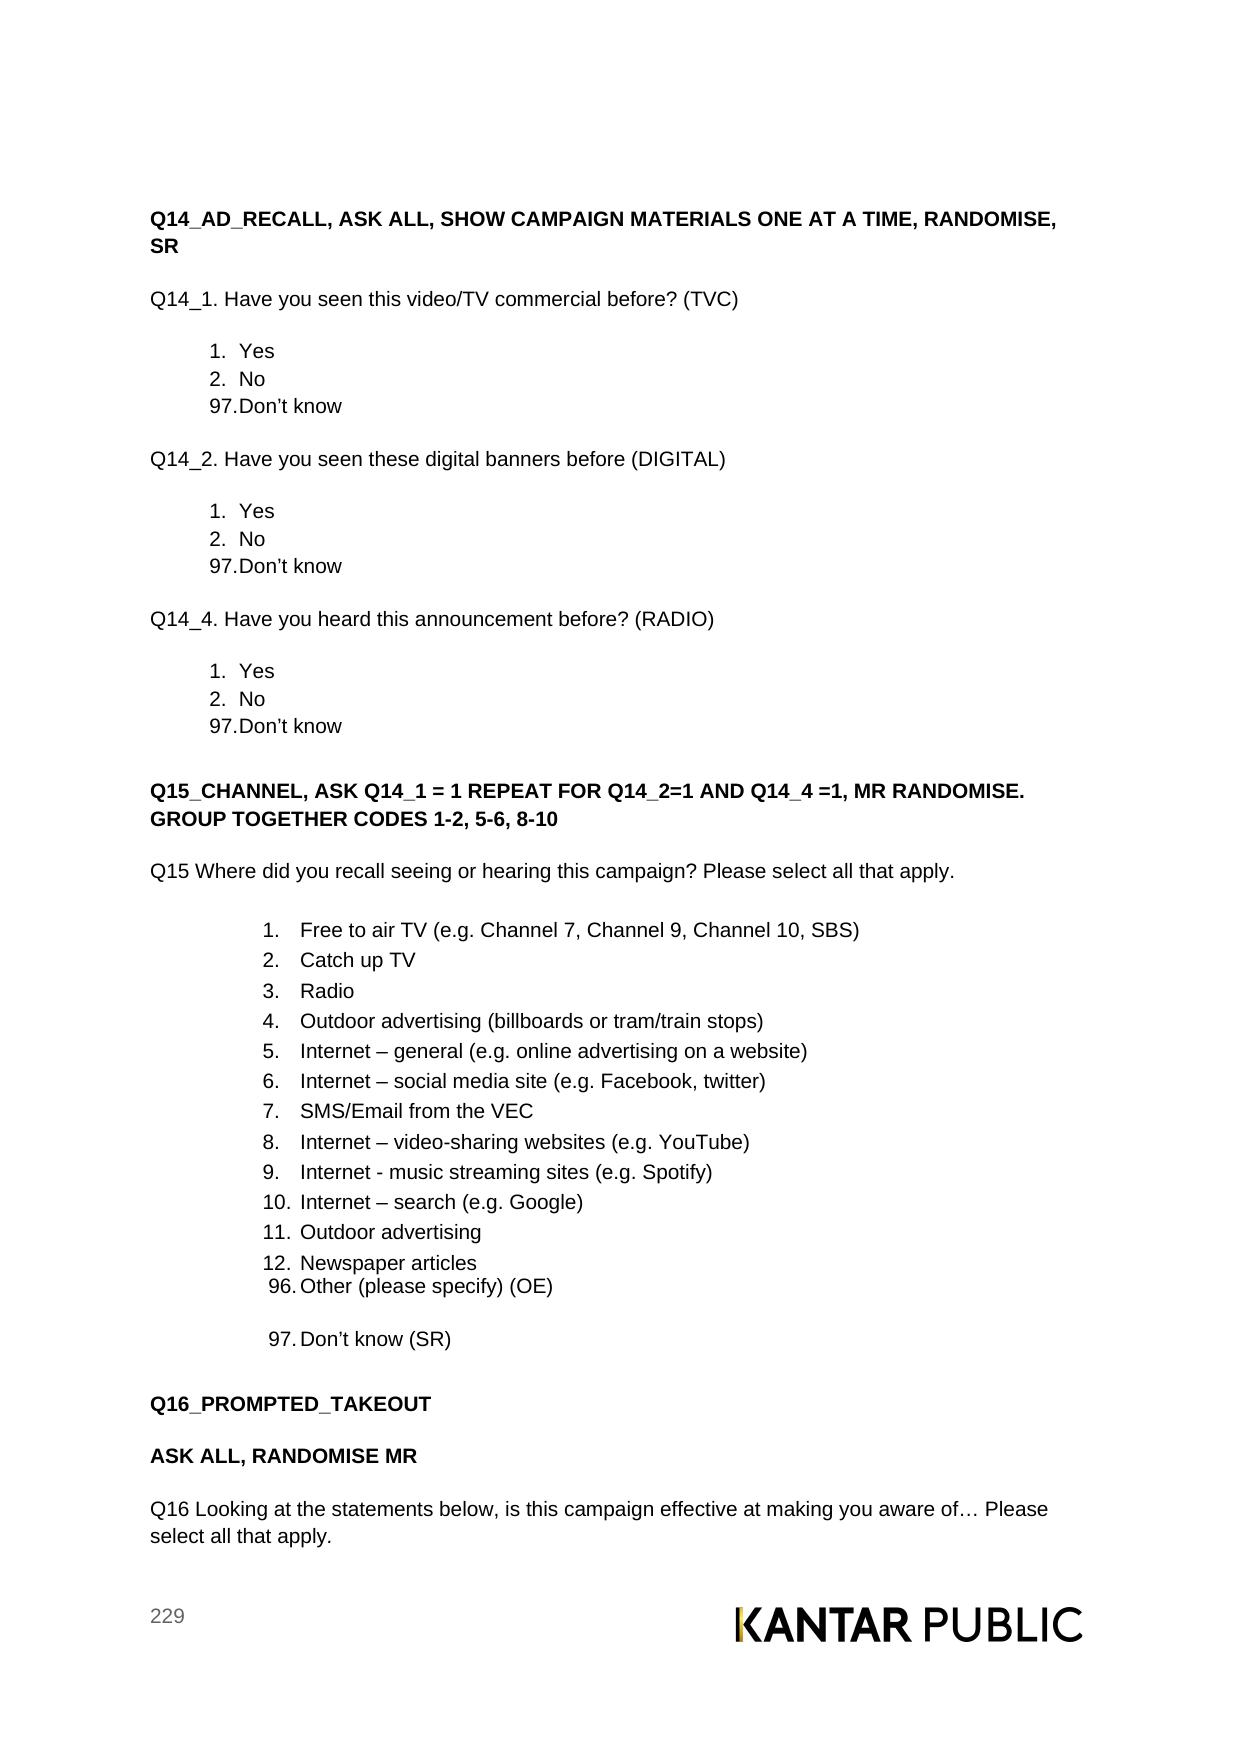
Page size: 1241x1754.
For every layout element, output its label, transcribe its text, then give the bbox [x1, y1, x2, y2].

text Q14_AD_RECALL, ASK ALL, SHOW CAMPAIGN MATERIALS ONE AT A TIME, RANDOMISE, SR [150, 207, 1078, 258]
text 2. No [209, 687, 1078, 711]
picture [735, 1607, 1083, 1642]
list Radio [262, 972, 1078, 1002]
list Internet - music streaming sites (e.g. Spotify) [262, 1153, 1078, 1184]
text 97. Don’t know [209, 714, 1078, 738]
text 97. Don’t know [209, 554, 1078, 578]
text 97. Don’t know [209, 394, 1078, 418]
list Outdoor advertising (billboards or tram/train stops) [262, 1002, 1078, 1033]
text Q14_1. Have you seen this video/TV commercial before? (TVC) [150, 287, 1078, 311]
text 1. Yes [209, 499, 1078, 523]
text Q16 Looking at the statements below, is this campaign effective at making you aware of… Please select all that apply. [150, 1497, 1078, 1548]
list Catch up TV [262, 942, 1078, 972]
text 96. Other (please specify) (OE) [268, 1274, 1078, 1298]
text 1. Yes [209, 339, 1078, 363]
text 97. Don’t know (SR) [268, 1327, 1078, 1351]
list SMS/Email from the VEC [262, 1093, 1078, 1123]
text Q16_PROMPTED_TAKEOUT [150, 1392, 1078, 1416]
list Newspaper articles [262, 1244, 1078, 1274]
text Q15 Where did you recall seeing or hearing this campaign? Please select all that apply. [150, 859, 1078, 883]
list Internet – general (e.g. online advertising on a website) [262, 1033, 1078, 1063]
list Internet – video-sharing websites (e.g. YouTube) [262, 1123, 1078, 1153]
text Q14_4. Have you heard this announcement before? (RADIO) [150, 607, 1078, 631]
list Free to air TV (e.g. Channel 7, Channel 9, Channel 10, SBS) [262, 912, 1078, 942]
text Q14_2. Have you seen these digital banners before (DIGITAL) [150, 447, 1078, 471]
list Internet – search (e.g. Google) [262, 1184, 1078, 1214]
text 2. No [209, 527, 1078, 551]
text Q15_CHANNEL, ASK Q14_1 = 1 REPEAT FOR Q14_2=1 AND Q14_4 =1, MR RANDOMISE. GROUP TOGETHER CODES 1-2, 5-6, 8-10 [150, 779, 1078, 831]
text 1. Yes [209, 659, 1078, 683]
text 2. No [209, 367, 1078, 391]
list Internet – social media site (e.g. Facebook, twitter) [262, 1063, 1078, 1093]
list Outdoor advertising [262, 1214, 1078, 1244]
text ASK ALL, RANDOMISE MR [150, 1444, 1078, 1468]
